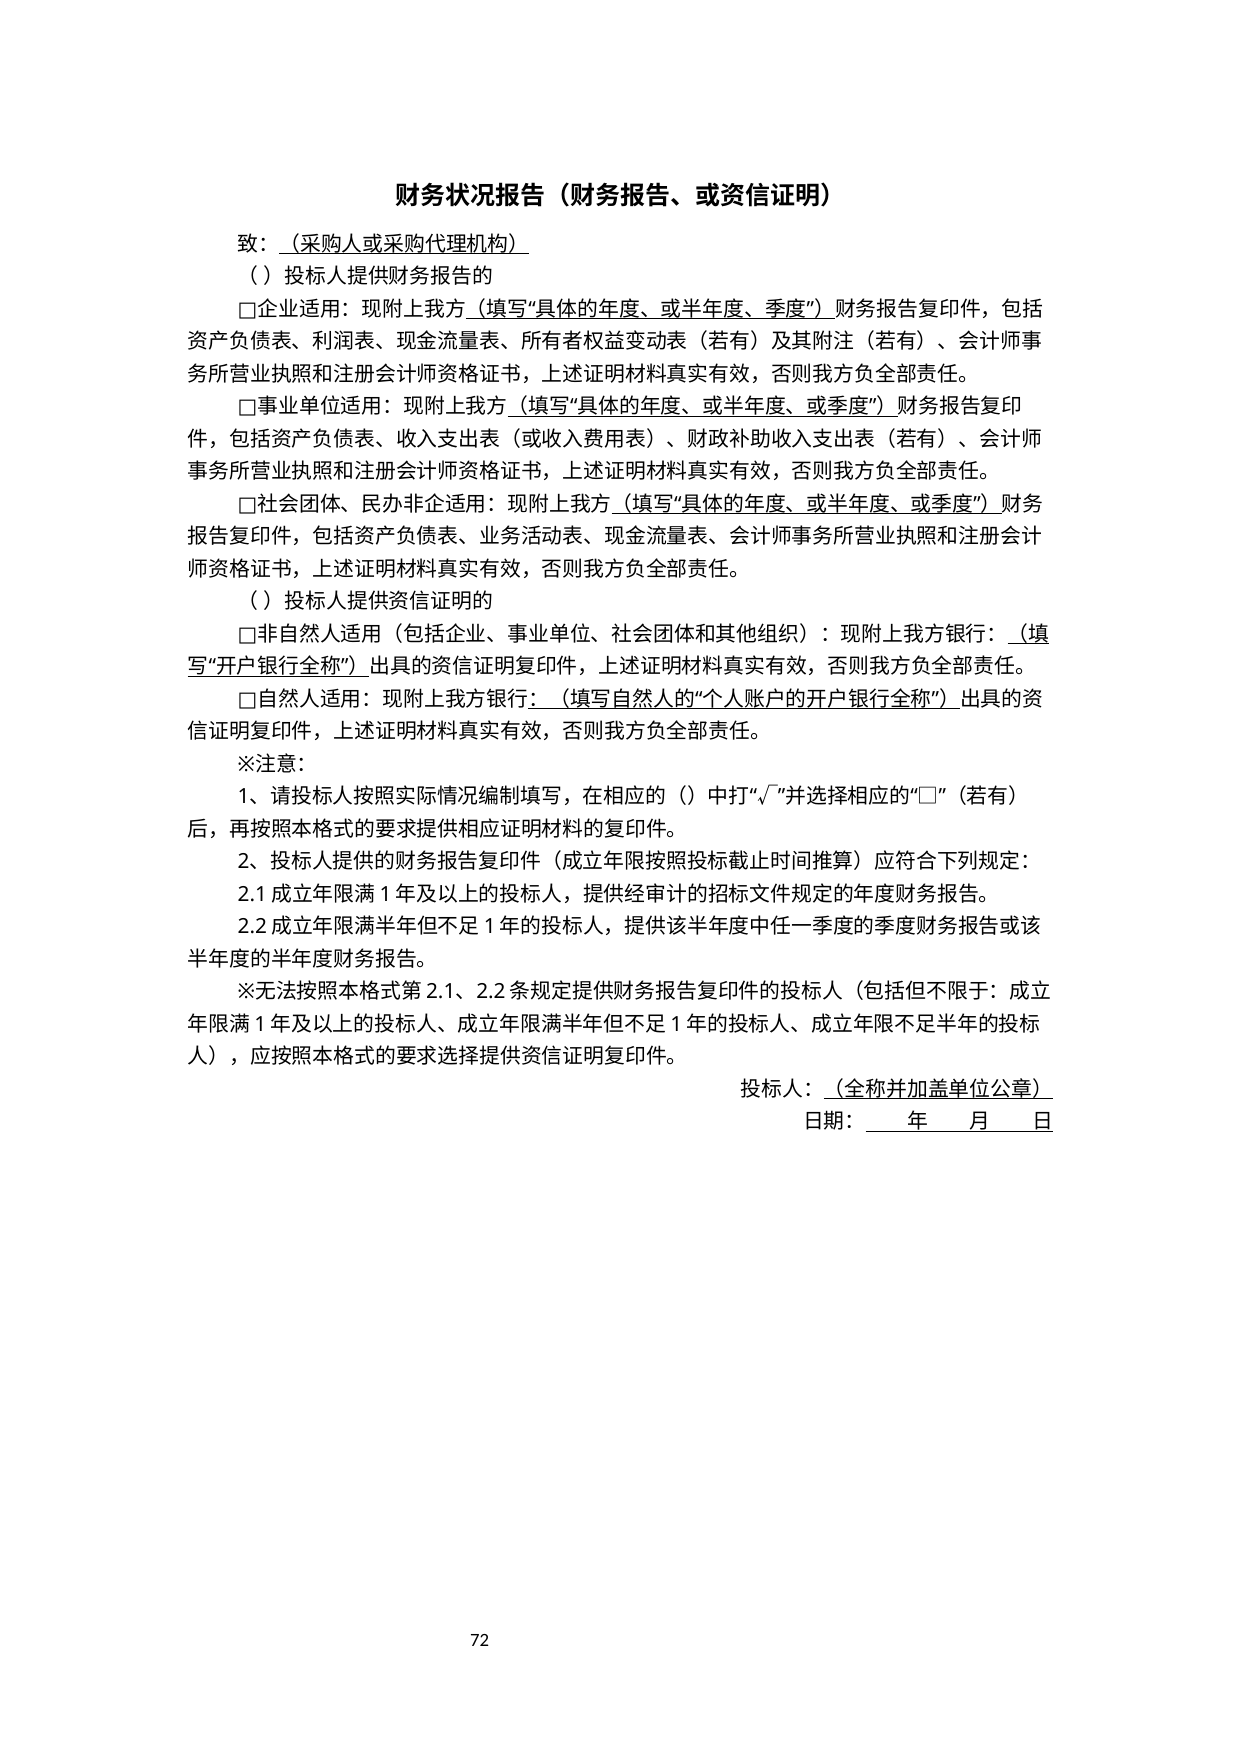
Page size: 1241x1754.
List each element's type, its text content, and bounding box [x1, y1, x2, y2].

text □非自然人适用（包括企业、事业单位、社会团体和其他组织）：现附上我方银行：（填写“开户银行全称”）出具的资信证明复印件，上述证明材料真实有效，否则我方负全部责任。 [187, 617, 1053, 682]
text 2.2成立年限满半年但不足1年的投标人，提供该半年度中任一季度的季度财务报告或该半年度的半年度财务报告。 [187, 909, 1053, 974]
text ※注意： [187, 747, 1053, 779]
text （ ）投标人提供资信证明的 [187, 584, 1053, 617]
text ※无法按照本格式第2.1、2.2条规定提供财务报告复印件的投标人（包括但不限于：成立年限满1年及以上的投标人、成立年限满半年但不足1年的投标人、成立年限不足半年的投标人），应按照本格式的要求选择提供资信证明复印件。 [187, 974, 1053, 1072]
text 财务状况报告（财务报告、或资信证明） [187, 162, 1053, 227]
text 投标人：（全称并加盖单位公章） [187, 1072, 1053, 1104]
text 日期： 年 月 日 [187, 1104, 1053, 1137]
text 致：（采购人或采购代理机构） [187, 227, 1053, 259]
text □事业单位适用：现附上我方（填写“具体的年度、或半年度、或季度”）财务报告复印件，包括资产负债表、收入支出表（或收入费用表）、财政补助收入支出表（若有）、会计师事务所营业执照和注册会计师资格证书，上述证明材料真实有效，否则我方负全部责任。 [187, 389, 1053, 487]
text （ ）投标人提供财务报告的 [187, 259, 1053, 292]
text 2.1成立年限满1年及以上的投标人，提供经审计的招标文件规定的年度财务报告。 [187, 877, 1053, 909]
text 1、请投标人按照实际情况编制填写，在相应的（）中打“√”并选择相应的“□”（若有）后，再按照本格式的要求提供相应证明材料的复印件。 [187, 779, 1053, 844]
text □企业适用：现附上我方（填写“具体的年度、或半年度、季度”）财务报告复印件，包括资产负债表、利润表、现金流量表、所有者权益变动表（若有）及其附注（若有）、会计师事务所营业执照和注册会计师资格证书，上述证明材料真实有效，否则我方负全部责任。 [187, 292, 1053, 389]
text □社会团体、民办非企适用：现附上我方（填写“具体的年度、或半年度、或季度”）财务报告复印件，包括资产负债表、业务活动表、现金流量表、会计师事务所营业执照和注册会计师资格证书，上述证明材料真实有效，否则我方负全部责任。 [187, 487, 1053, 584]
text 2、投标人提供的财务报告复印件（成立年限按照投标截止时间推算）应符合下列规定： [187, 844, 1053, 877]
text □自然人适用：现附上我方银行：（填写自然人的“个人账户的开户银行全称”）出具的资信证明复印件，上述证明材料真实有效，否则我方负全部责任。 [187, 682, 1053, 747]
